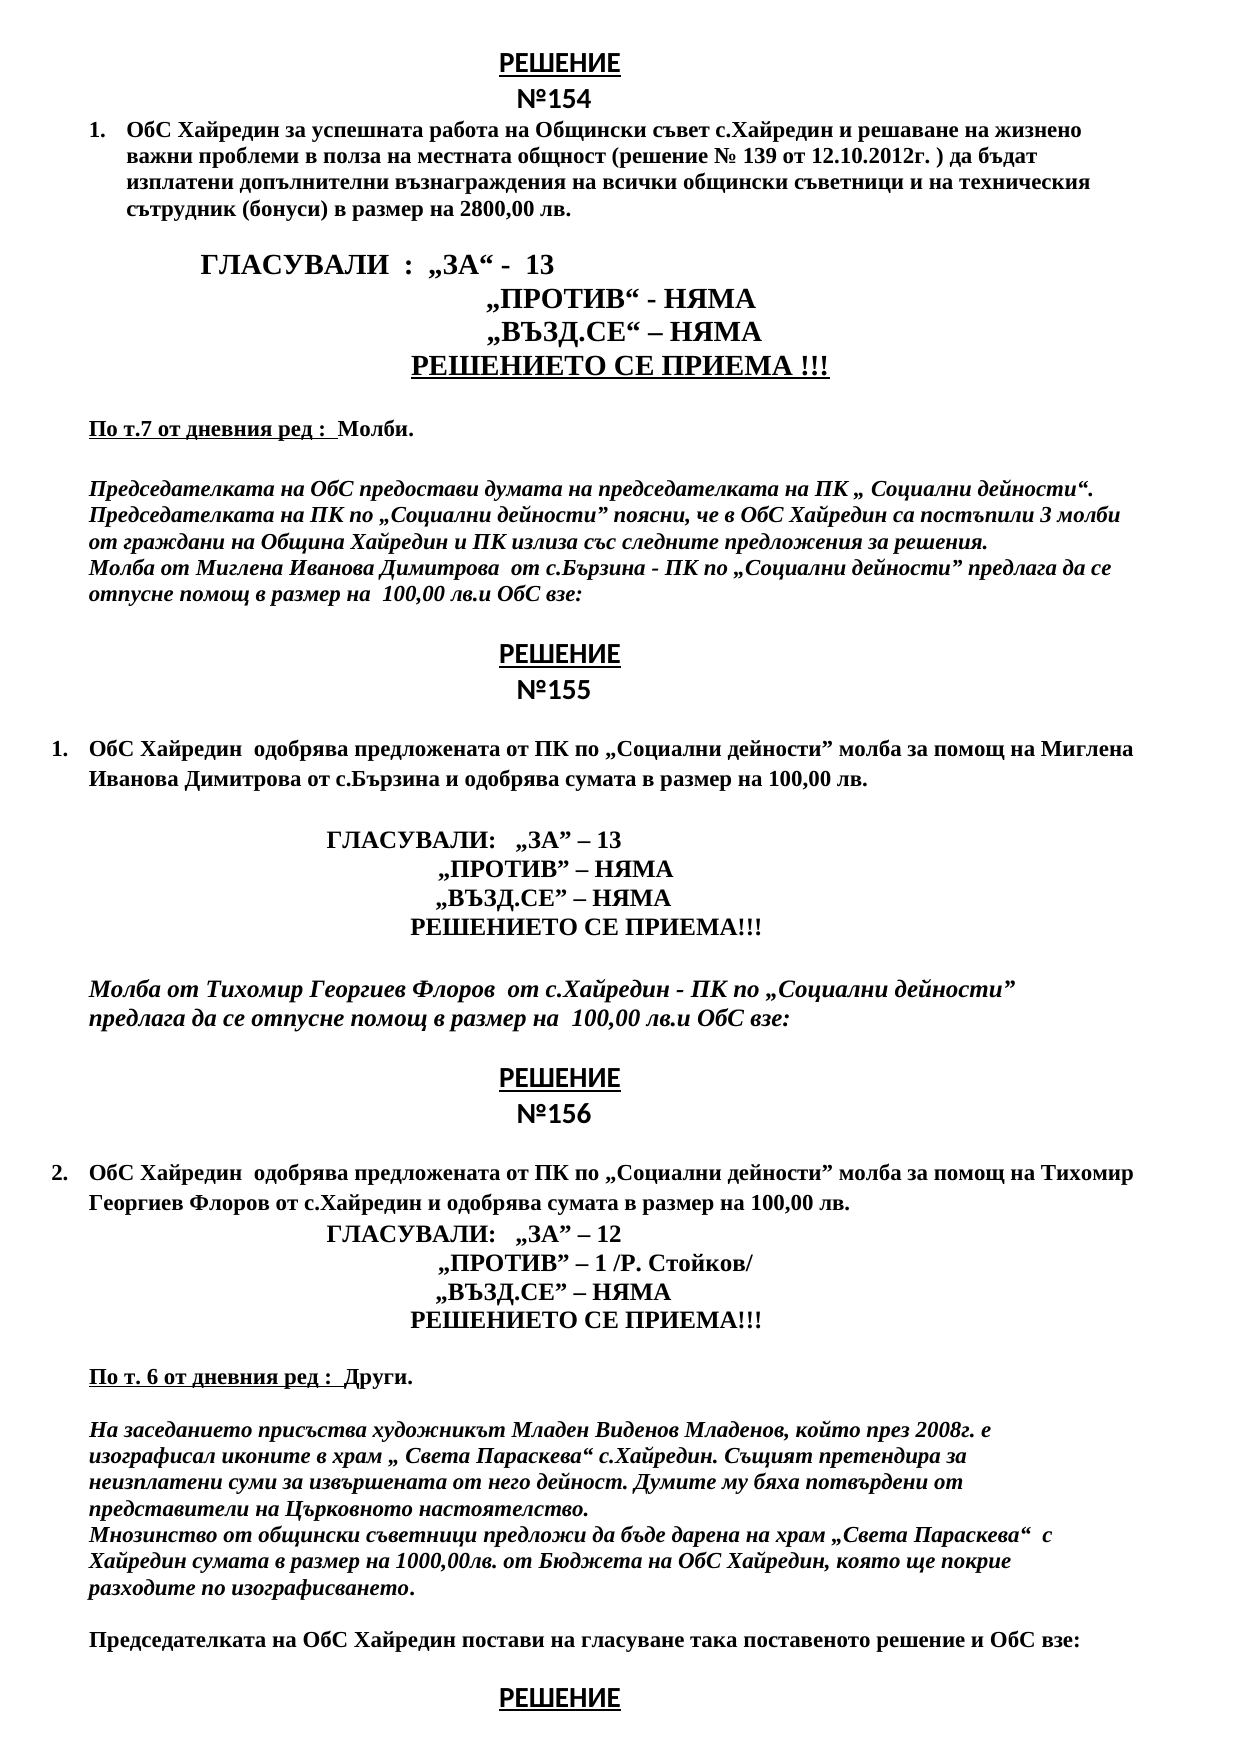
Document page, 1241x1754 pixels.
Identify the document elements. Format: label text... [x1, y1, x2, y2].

text Мнозинство от общински съветници предложи да бъде дарена на храм „Света Параскева“ с Хайредин сумата в размер на 1000,00лв. от Бюджета на ОбС Хайредин, която ще покрие разходите по изографисването. [89, 1521, 1092, 1600]
text „ПРОТИВ” – 1 /Р. Стойков/ [89, 1248, 1092, 1277]
text „ПРОТИВ“ - НЯМА [148, 281, 1093, 314]
text По т. 6 от дневния ред : Други. [89, 1363, 1092, 1389]
text „ВЪЗД.СЕ” – НЯМА [89, 1277, 1092, 1305]
text Председателката на ПК по „Социални дейности” поясни, че в ОбС Хайредин са постъпили 3 молби от граждани на Община Хайредин и ПК излиза със следните предложения за решения. [88, 501, 1152, 554]
text №156 [88, 1095, 1093, 1131]
text Председателката на ОбС предостави думата на председателката на ПК „ Социални дейности“. [88, 475, 1152, 501]
list ОбС Хайредин одобрява предложената от ПК по „Социални дейности” молба за помощ на Миглена Иванова Димитрова от с.Бързина и одобрява сумата в размер на 100,00 лв. [51, 735, 1152, 791]
text РЕШЕНИЕТО СЕ ПРИЕМА!!! [89, 912, 1092, 940]
text РЕШЕНИЕ [369, 1059, 1128, 1095]
text ГЛАСУВАЛИ: „ЗА” – 12 [89, 1219, 1092, 1248]
text РЕШЕНИЕ [369, 636, 1128, 671]
list ОбС Хайредин за успешната работа на Общински съвет с.Хайредин и решаване на жизнено важни проблеми в полза на местната общност (решение № 139 от 12.10.2012г. ) да бъдат изплатени допълнителни възнаграждения на всички общински съветници и на техническия сътрудник (бонуси) в размер на 2800,00 лв. [88, 116, 1093, 221]
text №155 [88, 671, 1093, 707]
text По т.7 от дневния ред : Молби. [88, 415, 1093, 441]
text ГЛАСУВАЛИ: „ЗА” – 13 [89, 825, 1092, 854]
text РЕШЕНИЕ [369, 44, 1128, 80]
text РЕШЕНИЕТО СЕ ПРИЕМА !!! [148, 348, 1093, 382]
text Председателката на ОбС Хайредин постави на гласуване така поставеното решение и ОбС взе: [89, 1626, 1092, 1653]
text Молба от Тихомир Георгиев Флоров от с.Хайредин - ПК по „Социални дейности” предлага да се отпусне помощ в размер на 100,00 лв.и ОбС взе: [88, 974, 1093, 1031]
text РЕШЕНИЕ [369, 1679, 1128, 1715]
list ОбС Хайредин одобрява предложената от ПК по „Социални дейности” молба за помощ на Тихомир Георгиев Флоров от с.Хайредин и одобрява сумата в размер на 100,00 лв. [51, 1159, 1152, 1215]
text „ПРОТИВ” – НЯМА [89, 854, 1092, 883]
text РЕШЕНИЕТО СЕ ПРИЕМА!!! [89, 1305, 1092, 1334]
text ГЛАСУВАЛИ : „ЗА“ - 13 [148, 247, 1093, 281]
text Молба от Миглена Иванова Димитрова от с.Бързина - ПК по „Социални дейности” предлага да се отпусне помощ в размер на 100,00 лв.и ОбС взе: [88, 554, 1152, 607]
text „ВЪЗД.СЕ“ – НЯМА [148, 314, 1093, 348]
text „ВЪЗД.СЕ” – НЯМА [89, 883, 1092, 912]
text №154 [88, 80, 1093, 116]
text На заседанието присъства художникът Младен Виденов Младенов, който през 2008г. е изографисал иконите в храм „ Света Параскева“ с.Хайредин. Същият претендира за неизплатени суми за извършената от него дейност. Думите му бяха потвърдени от представители на Църковното настоятелство. [89, 1416, 1092, 1521]
